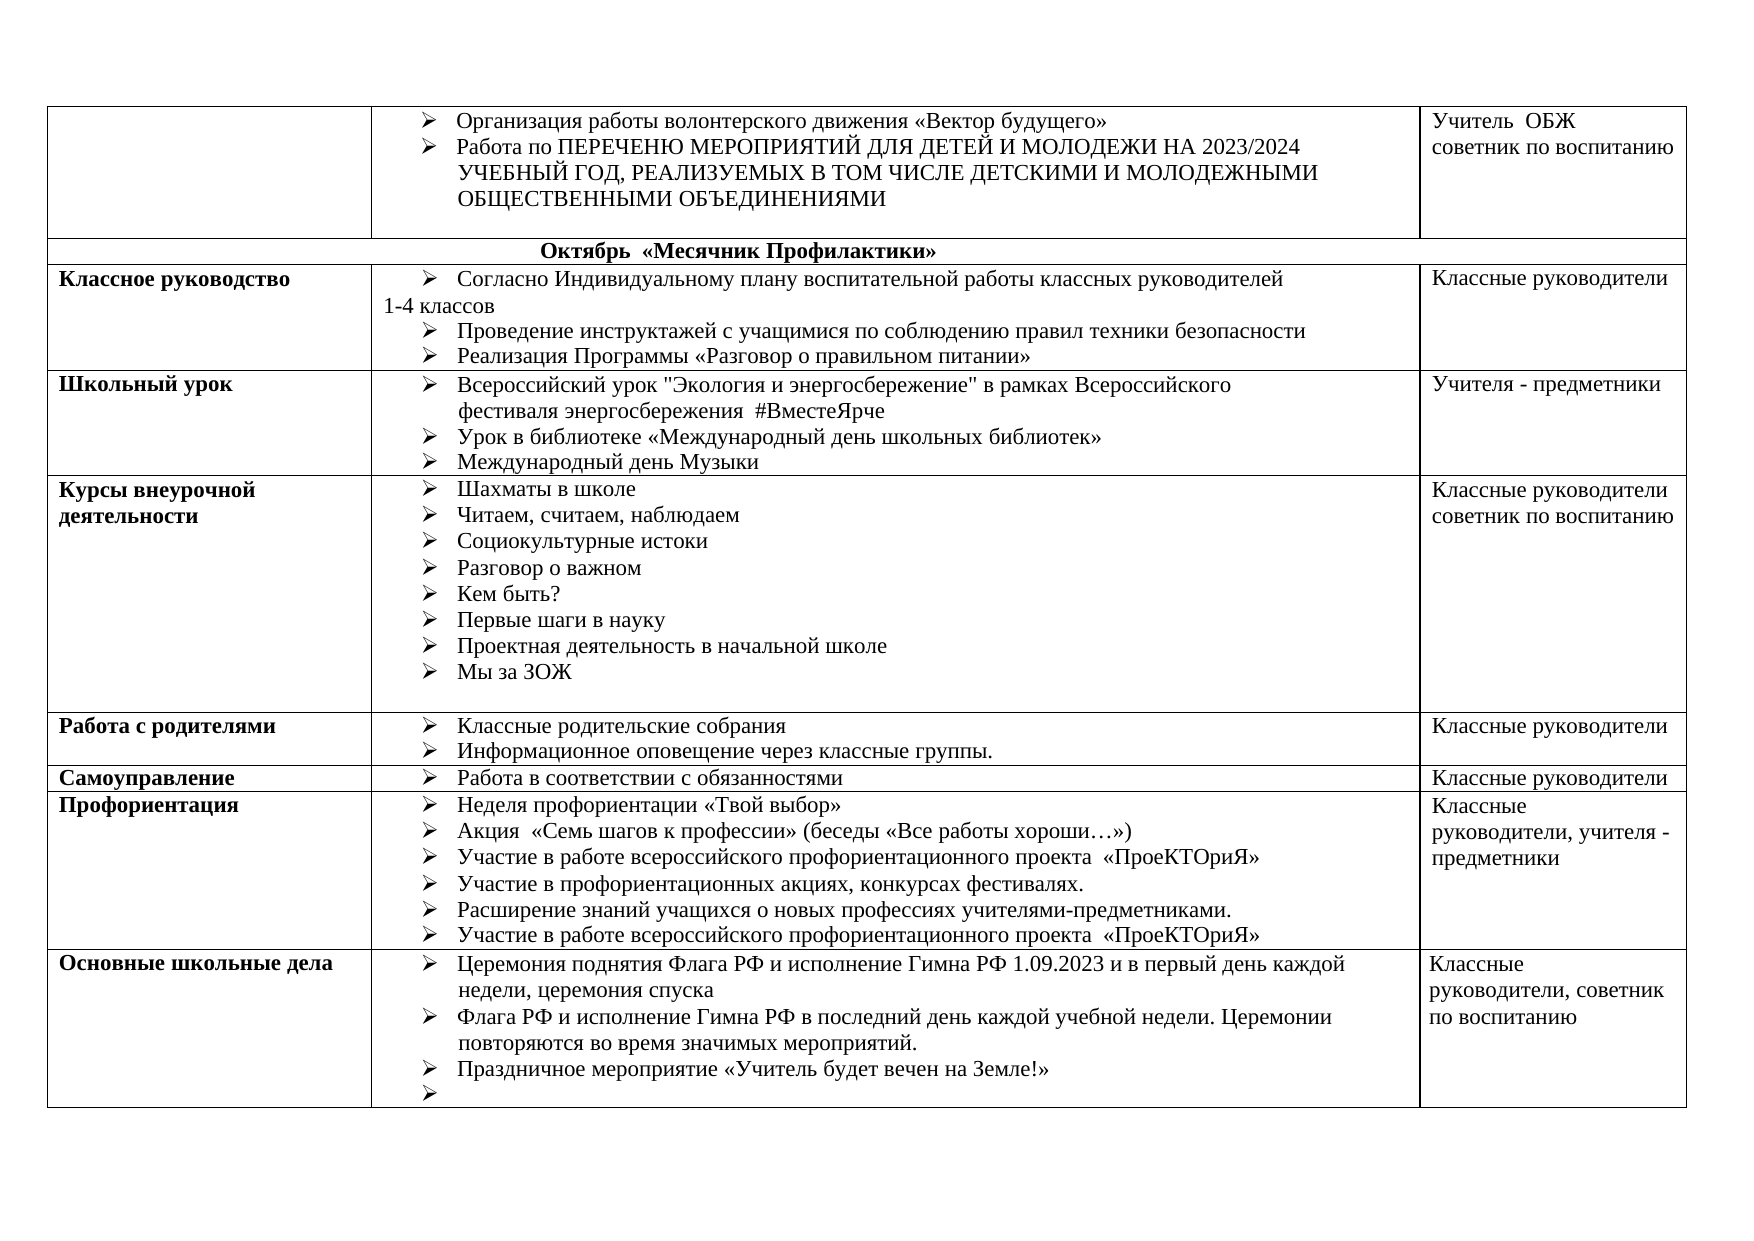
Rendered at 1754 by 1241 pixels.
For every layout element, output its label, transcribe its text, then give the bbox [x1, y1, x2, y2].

table_cell Классные руководители советник по воспитанию [1421, 476, 1686, 712]
table_cell Учителя - предметники [1421, 371, 1686, 475]
table_cell Всероссийский урок "Экология и энергосбережение" в рамках Всероссийского фестиваля энергосбережения #ВместеЯрче Урок в библиотеке «Международный день школьных библиотек» Международный день Музыки [372, 371, 1419, 475]
table_header Учитель ОБЖ советник по воспитанию [1421, 107, 1686, 238]
table_cell Классные руководители [1421, 713, 1686, 764]
table_cell Классное руководство [48, 265, 371, 369]
table_cell Работа в соответствии с обязанностями [372, 766, 1419, 791]
table_cell Профориентация [48, 792, 371, 949]
table_cell Классные руководители [1421, 265, 1686, 369]
table_cell Классные руководители, советник по воспитанию [1421, 950, 1686, 1107]
table_cell Октябрь «Месячник Профилактики» [48, 239, 1686, 264]
table_cell Классные руководители [1421, 766, 1686, 791]
table_cell Работа с родителями [48, 713, 371, 764]
table_cell Шахматы в школе Читаем, считаем, наблюдаем Социокультурные истоки Разговор о важном Кем быть? Первые шаги в науку Проектная деятельность в начальной школе Мы за ЗОЖ [372, 476, 1419, 712]
table_cell Классные родительские собрания Информационное оповещение через классные группы. [372, 713, 1419, 764]
table_header [48, 107, 371, 238]
table_header Организация работы волонтерского движения «Вектор будущего» Работа по ПЕРЕЧЕНЮ МЕРОПРИЯТИЙ ДЛЯ ДЕТЕЙ И МОЛОДЕЖИ НА 2023/2024 УЧЕБНЫЙ ГОД, РЕАЛИЗУЕМЫХ В ТОМ ЧИСЛЕ ДЕТСКИМИ И МОЛОДЕЖНЫМИ ОБЩЕСТВЕННЫМИ ОБЪЕДИНЕНИЯМИ [372, 107, 1419, 238]
table_cell Самоуправление [48, 766, 371, 791]
table_cell Церемония поднятия Флага РФ и исполнение Гимна РФ 1.09.2023 и в первый день каждой недели, церемония спуска Флага РФ и исполнение Гимна РФ в последний день каждой учебной недели. Церемонии повторяются во время значимых мероприятий. Праздничное мероприятие «Учитель будет вечен на Земле!» [372, 950, 1419, 1107]
table_cell Согласно Индивидуальному плану воспитательной работы классных руководителей 1-4 классов Проведение инструктажей с учащимися по соблюдению правил техники безопасности Реализация Программы «Разговор о правильном питании» [372, 265, 1419, 369]
table_cell Классные руководители, учителя - предметники [1421, 792, 1686, 949]
table_cell Основные школьные дела [48, 950, 371, 1107]
table_cell Неделя профориентации «Твой выбор» Акция «Семь шагов к профессии» (беседы «Все работы хороши…») Участие в работе всероссийского профориентационного проекта «ПроеКТОриЯ» Участие в профориентационных акциях, конкурсах фестивалях. Расширение знаний учащихся о новых профессиях учителями-предметниками. Участие в работе всероссийского профориентационного проекта «ПроеКТОриЯ» [372, 792, 1419, 949]
table_cell Курсы внеурочной деятельности [48, 476, 371, 712]
table_cell Школьный урок [48, 371, 371, 475]
